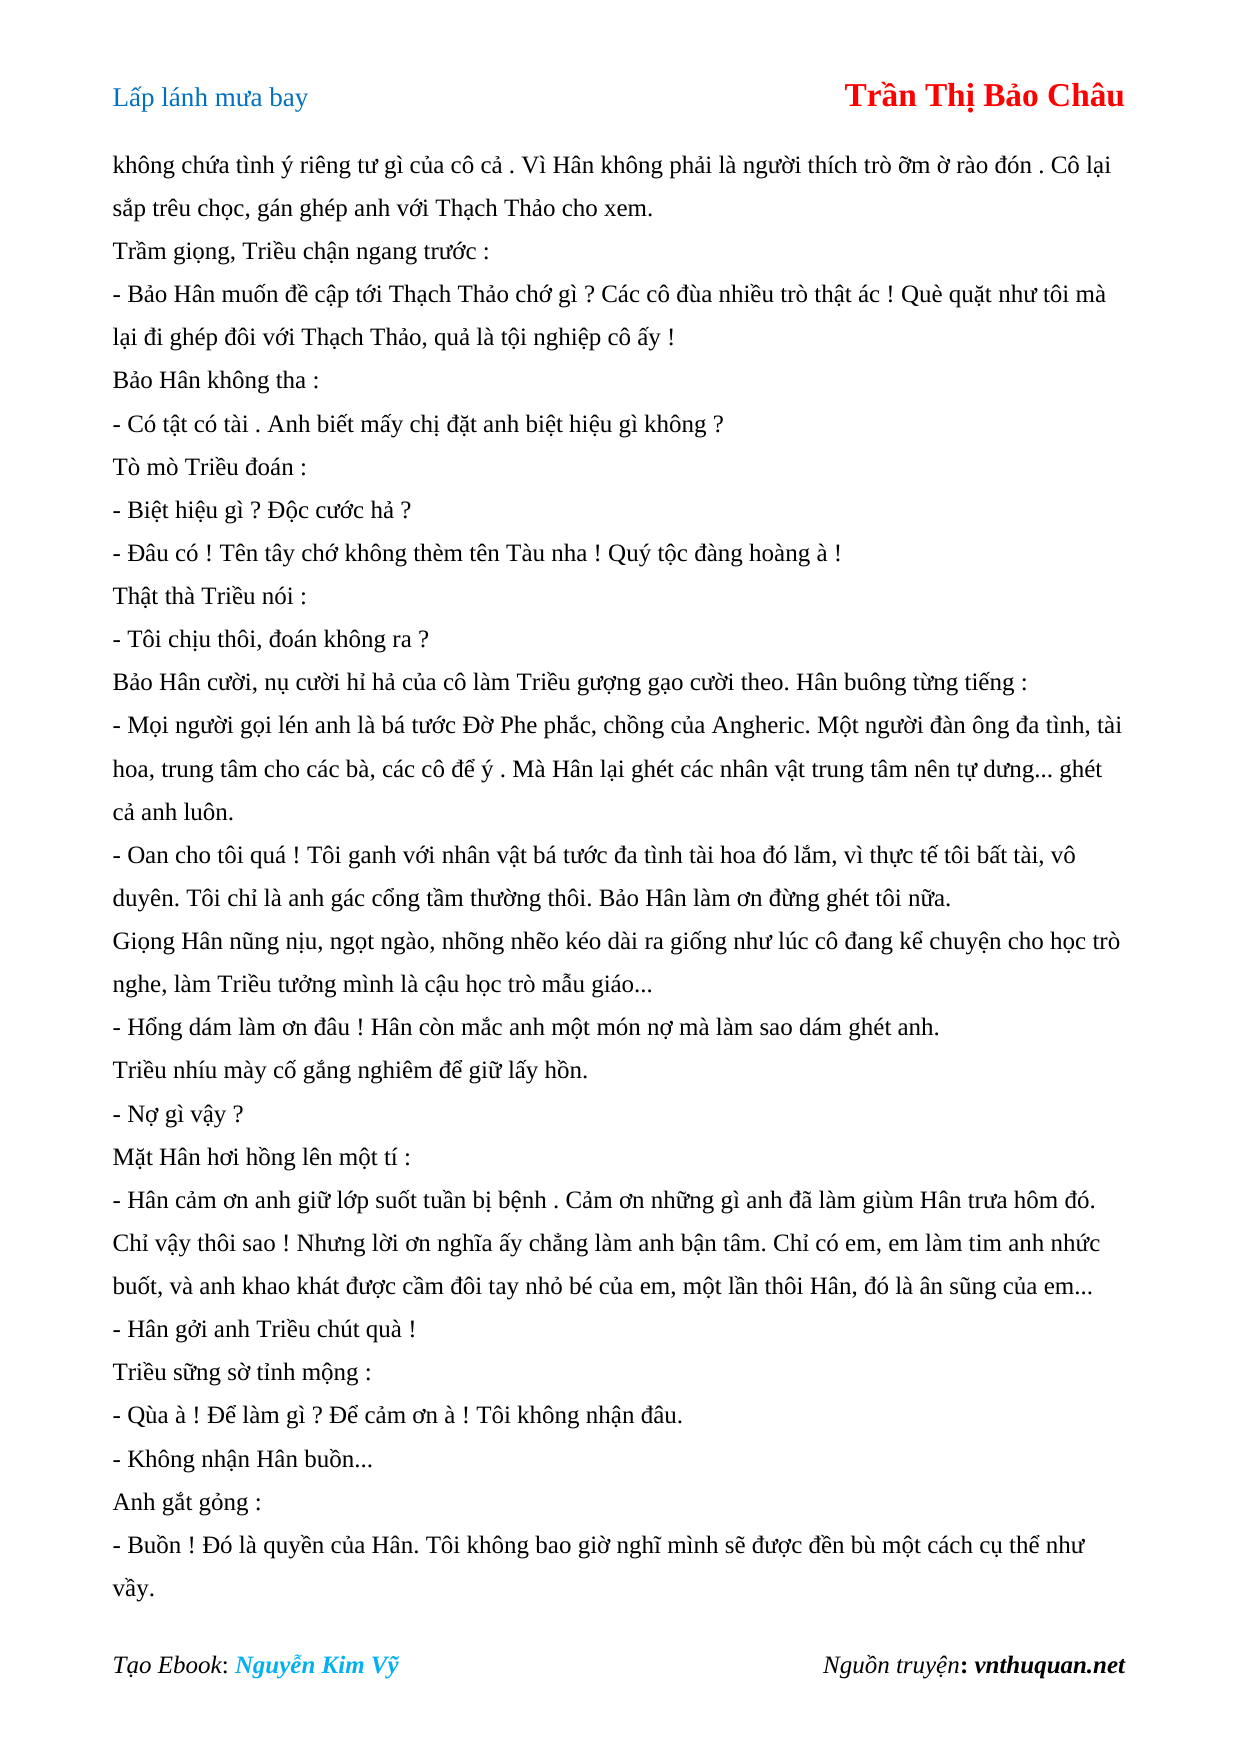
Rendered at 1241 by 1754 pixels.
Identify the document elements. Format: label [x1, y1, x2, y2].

text [112, 150, 1128, 1602]
